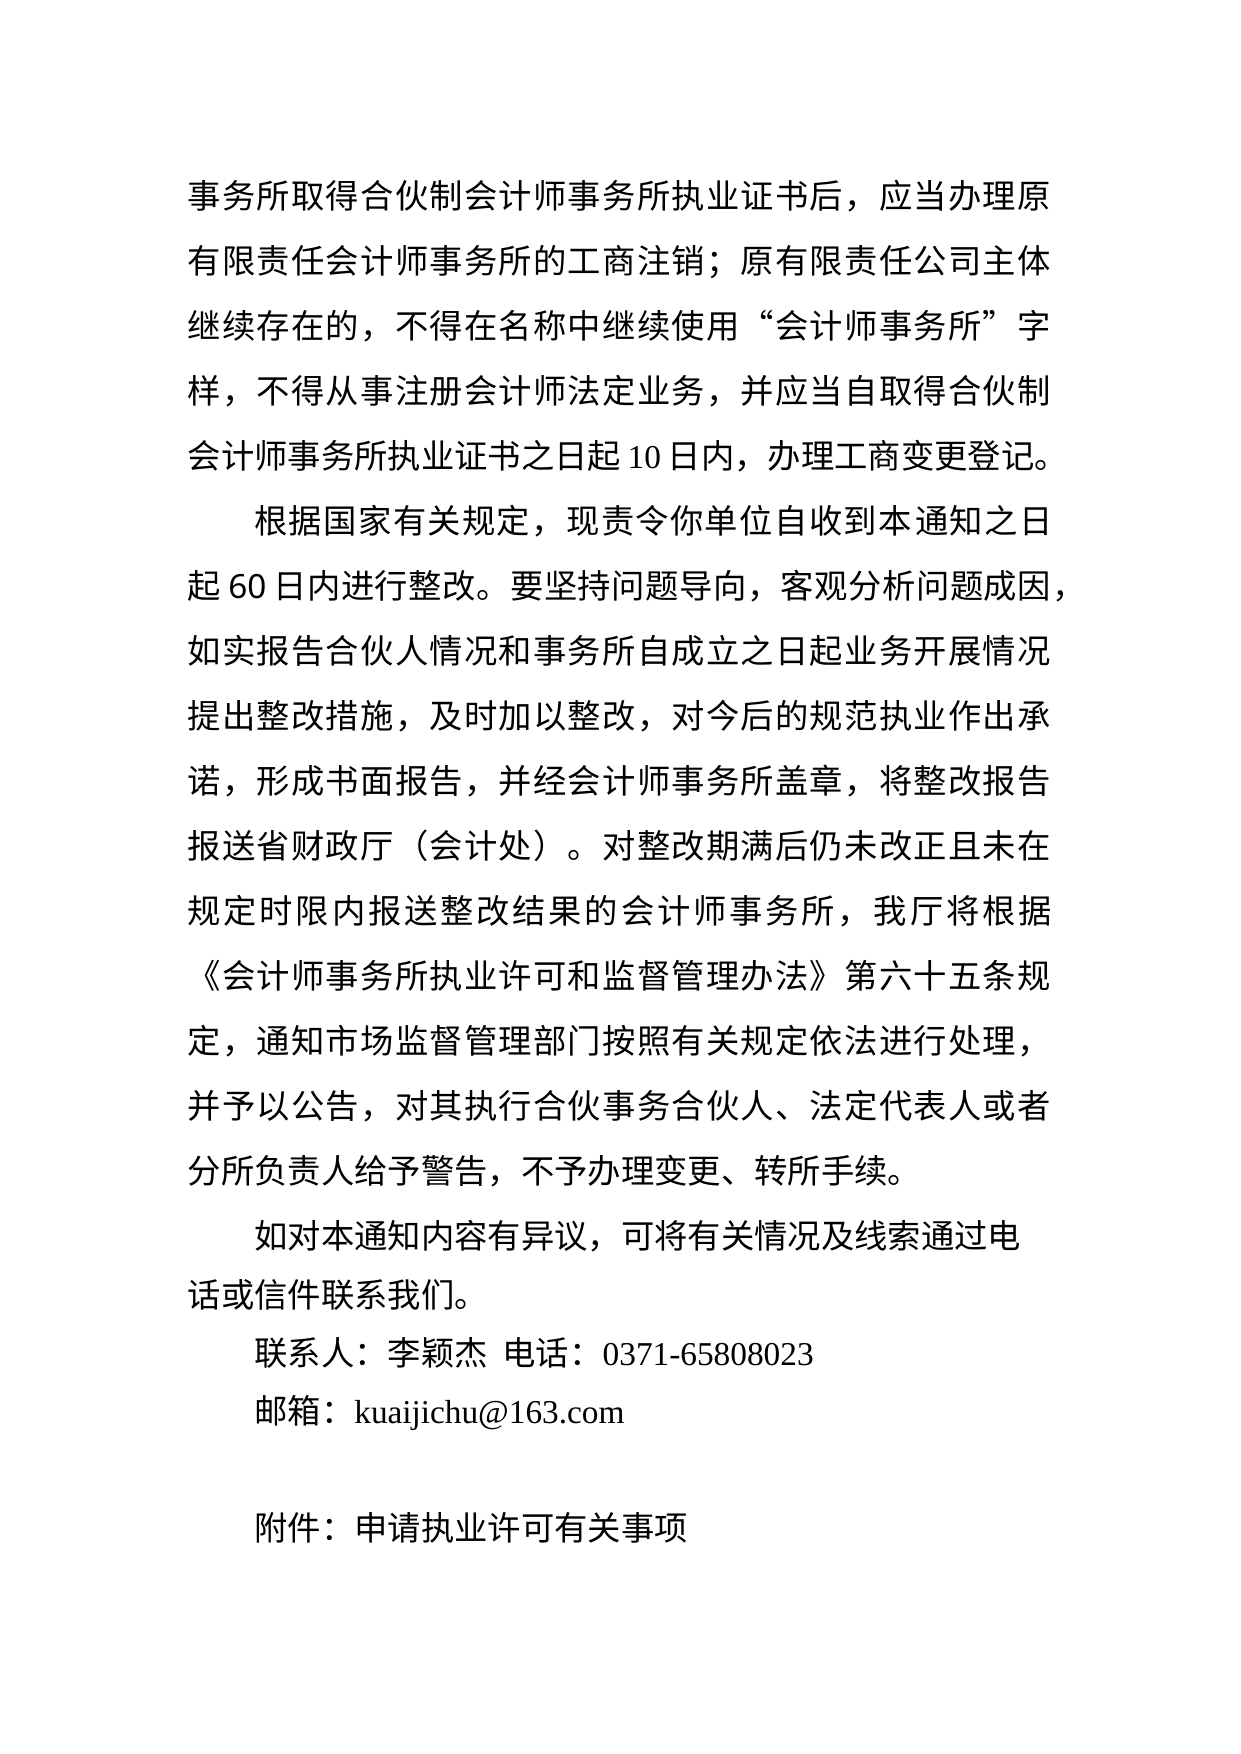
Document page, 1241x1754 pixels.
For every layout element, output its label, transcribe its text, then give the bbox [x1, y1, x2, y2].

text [187, 162, 1053, 487]
text 附件：申请执业许可有关事项 [187, 1494, 1053, 1552]
text 根据国家有关规定，现责令你单位自收到本通知之日起60日内进行整改。要坚持问题导向，客观分析问题成因，如实报告合伙人情况和事务所自成立之日起业务开展情况，提出整改措施，及时加以整改，对今后的规范执业作出承诺，形成书面报告，并经会计师事务所盖章，将整改报告报送省财政厅（会计处）。对整改期满后仍未改正且未在规定时限内报送整改结果的会计师事务所，我厅将根据《会计师事务所执业许可和监督管理办法》第六十五条规定，通知市场监督管理部门按照有关规定依法进行处理，并予以公告，对其执行合伙事务合伙人、法定代表人或者分所负责人给予警告，不予办理变更、转所手续。 [187, 487, 1053, 1202]
text 如对本通知内容有异议，可将有关情况及线索通过电话或信件联系我们。 [187, 1202, 1053, 1319]
text 邮箱：kuaijichu@163.com [187, 1377, 1053, 1435]
text 联系人：李颖杰 电话：0371-65808023 [187, 1319, 1053, 1377]
